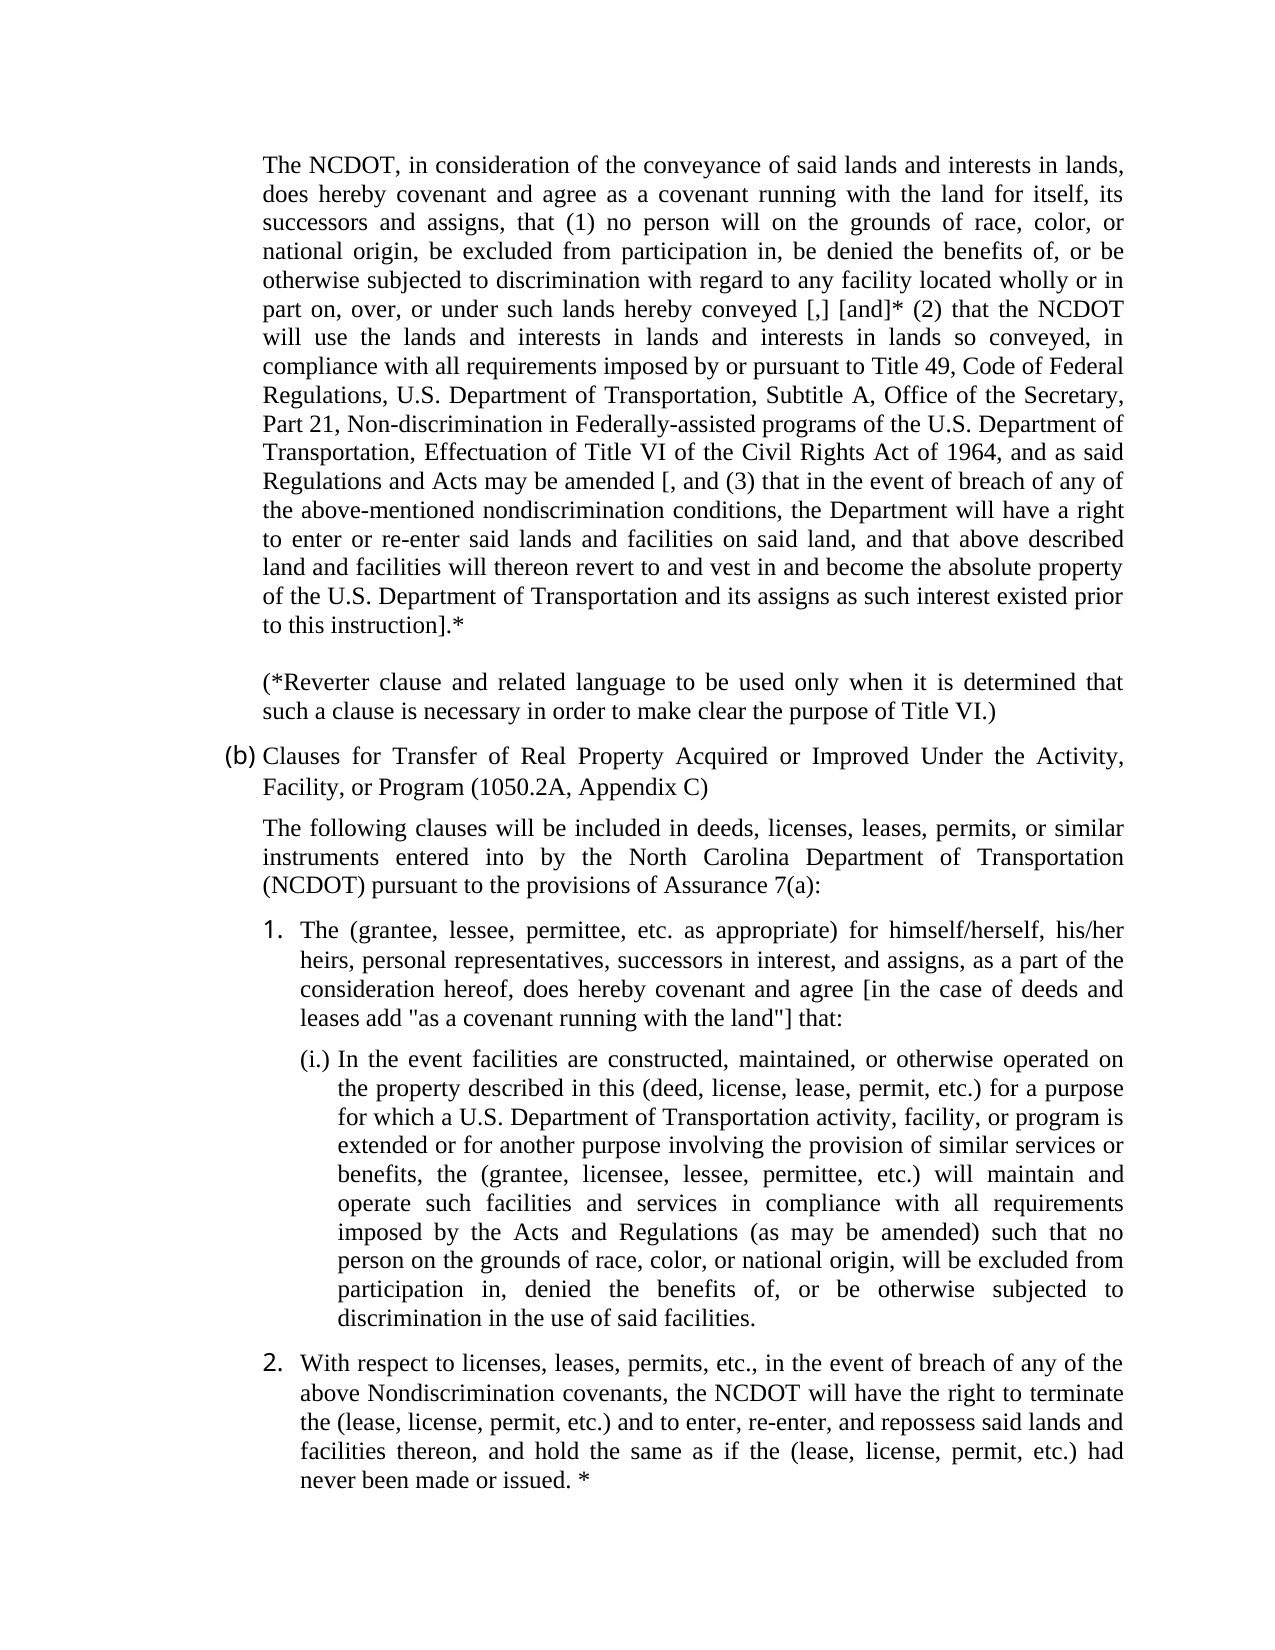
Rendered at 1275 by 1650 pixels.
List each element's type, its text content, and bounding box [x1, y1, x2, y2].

text (*Reverter clause and related language to be used only when it is determined that such a clause is necessary in order to make clear the purpose of Title VI.) [262, 667, 1125, 725]
text The NCDOT, in consideration of the conveyance of said lands and interests in lands, does hereby covenant and agree as a covenant running with the land for itself, its successors and assigns, that (1) no person will on the grounds of race, color, or national origin, be excluded from participation in, be denied the benefits of, or be otherwise subjected to discrimination with regard to any facility located wholly or in part on, over, or under such lands hereby conveyed [,] [and]* (2) that the NCDOT will use the lands and interests in lands and interests in lands so conveyed, in compliance with all requirements imposed by or pursuant to Title 49, Code of Federal Regulations, U.S. Department of Transportation, Subtitle A, Office of the Secretary, Part 21, Non-discrimination in Federally-assisted programs of the U.S. Department of Transportation, Effectuation of Title VI of the Civil Rights Act of 1964, and as said Regulations and Acts may be amended [, and (3) that in the event of breach of any of the above-mentioned nondiscrimination conditions, the Department will have a right to enter or re-enter said lands and facilities on said land, and that above described land and facilities will thereon revert to and vest in and become the absolute property of the U.S. Department of Transportation and its assigns as such interest existed prior to this instruction].* [262, 150, 1125, 639]
text The following clauses will be included in deeds, licenses, leases, permits, or similar instruments entered into by the North Carolina Department of Transportation (NCDOT) pursuant to the provisions of Assurance 7(a): [262, 813, 1125, 899]
list With respect to licenses, leases, permits, etc., in the event of breach of any of the above Nondiscrimination covenants, the NCDOT will have the right to terminate the (lease, license, permit, etc.) and to enter, re-enter, and repossess said lands and facilities thereon, and hold the same as if the (lease, license, permit, etc.) had never been made or issued. * [262, 1344, 1125, 1493]
list The (grantee, lessee, permittee, etc. as appropriate) for himself/herself, his/her heirs, personal representatives, successors in interest, and assigns, as a part of the consideration hereof, does hereby covenant and agree [in the case of deeds and leases add "as a covenant running with the land"] that: [262, 912, 1125, 1032]
list Clauses for Transfer of Real Property Acquired or Improved Under the Activity, Facility, or Program (1050.2A, Appendix C) [225, 737, 1125, 800]
list In the event facilities are constructed, maintained, or otherwise operated on the property described in this (deed, license, lease, permit, etc.) for a purpose for which a U.S. Department of Transportation activity, facility, or program is extended or for another purpose involving the provision of similar services or benefits, the (grantee, licensee, lessee, permittee, etc.) will maintain and operate such facilities and services in compliance with all requirements imposed by the Acts and Regulations (as may be amended) such that no person on the grounds of race, color, or national origin, will be excluded from participation in, denied the benefits of, or be otherwise subjected to discrimination in the use of said facilities. [300, 1044, 1125, 1332]
